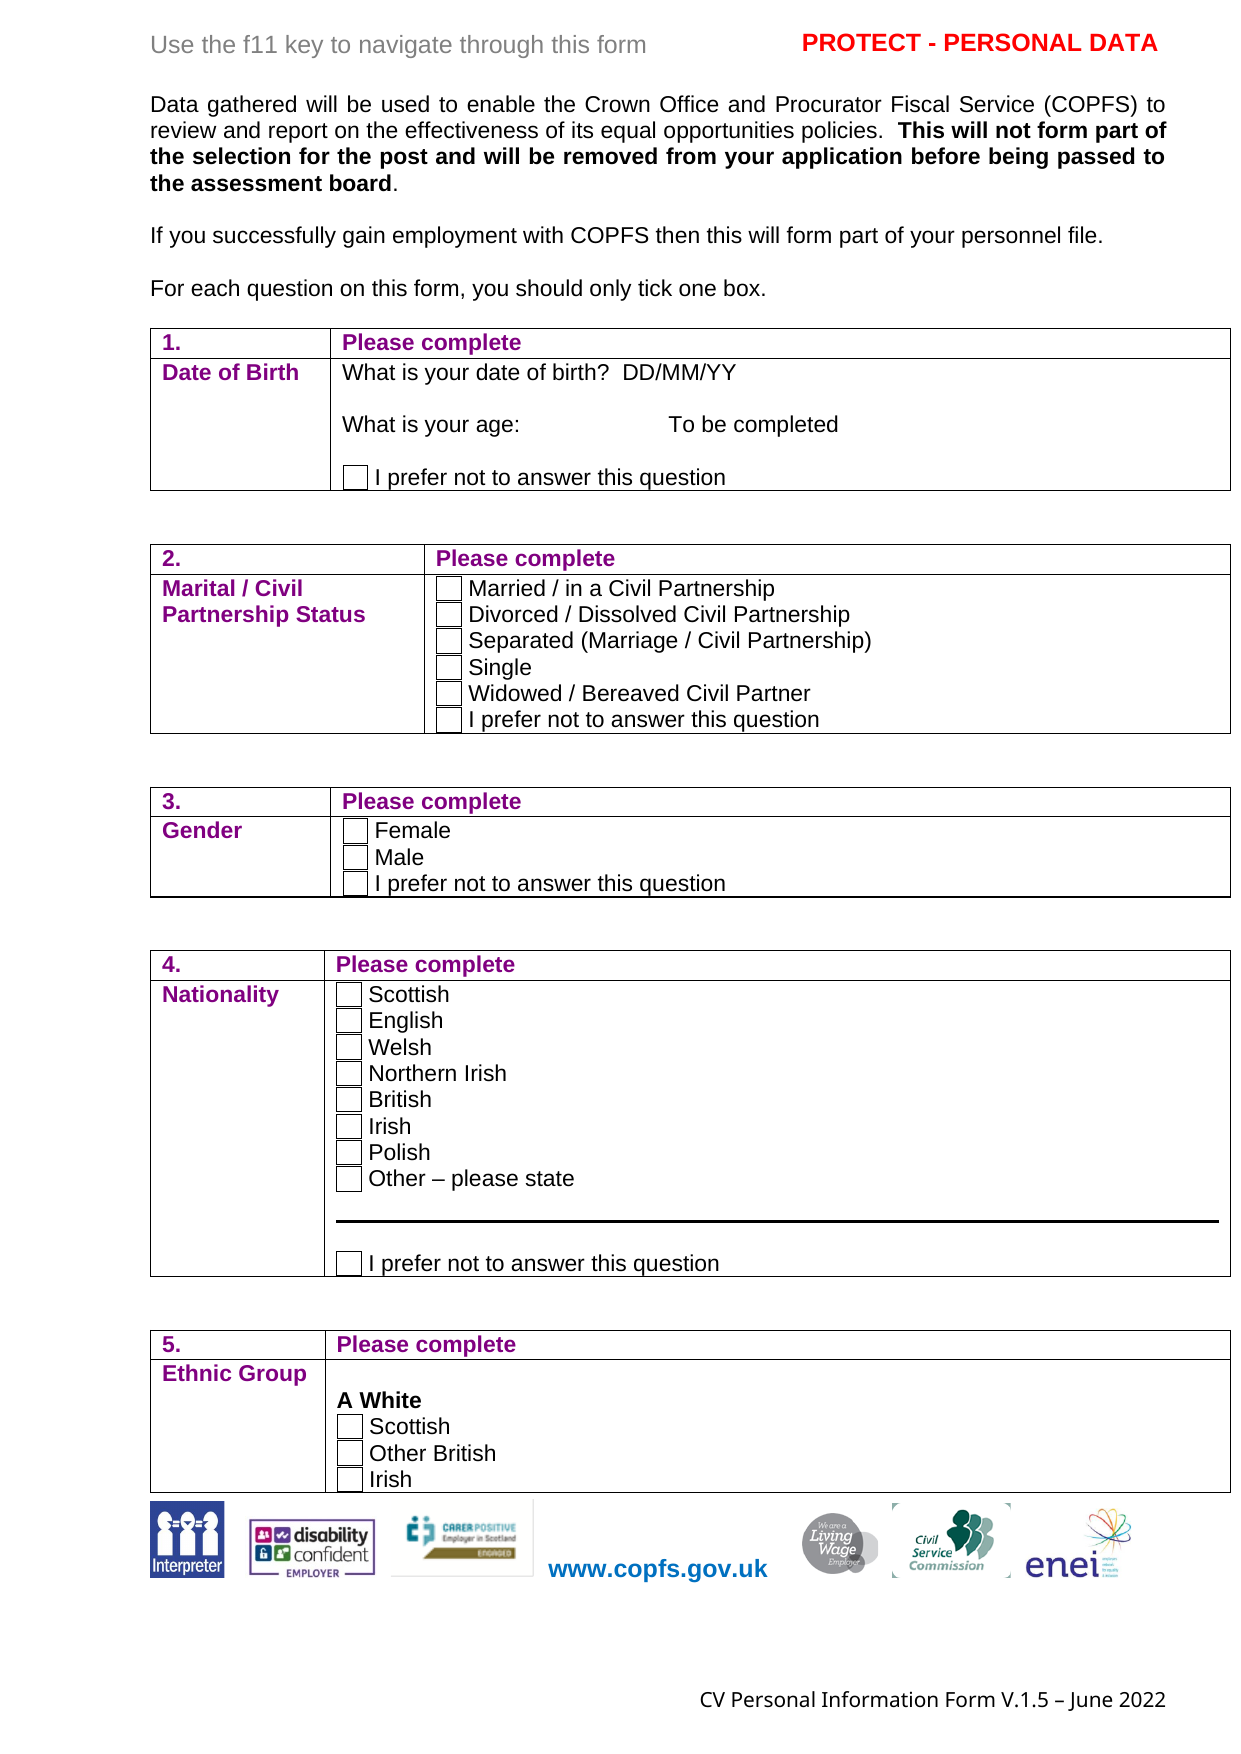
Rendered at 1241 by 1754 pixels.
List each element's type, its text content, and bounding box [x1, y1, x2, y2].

table_cell A White Scottish Other British Irish Gypsy/Traveller Polish Other – please state [326, 1360, 1230, 1492]
table_header Please complete [331, 788, 1230, 816]
table_cell Female Male I prefer not to answer this question [331, 817, 1230, 896]
table_cell Ethnic Group [151, 1360, 325, 1492]
table_header Please complete [326, 1331, 1230, 1359]
table_cell Scottish English Welsh Northern Irish British Irish Polish Other – please state I prefer not to answer this question [325, 981, 1230, 1276]
table_header 5. [151, 1331, 325, 1359]
table_cell Date of Birth [151, 359, 330, 490]
table_header 4. [151, 951, 324, 980]
text For each question on this form, you should only tick one box. [150, 275, 1167, 301]
table_header 3. [151, 788, 330, 816]
table_cell What is your date of birth? DD/MM/YY What is your age: To be completed I prefer not to answer this question [331, 359, 1230, 490]
table_header 1. [151, 329, 330, 357]
picture [892, 1503, 1011, 1578]
table_header Please complete [325, 951, 1230, 980]
table_header Please complete [425, 545, 1230, 574]
table_cell Married / in a Civil Partnership Divorced / Dissolved Civil Partnership Separated (Marriage / Civil Partnership) Single Widowed / Bereaved Civil Partner I prefer not to answer this question [425, 575, 1230, 733]
picture [800, 1508, 879, 1578]
table_header Please complete [331, 329, 1230, 357]
table_cell Gender [151, 817, 330, 896]
table_cell Nationality [151, 981, 324, 1276]
text Data gathered will be used to enable the Crown Office and Procurator Fiscal Service (COPFS) to review and report on the effectiveness of its equal opportunities policies. This will not form part of the selection for the post and will be removed from your application before being passed to the assessment board. [150, 91, 1167, 196]
picture [150, 1501, 225, 1578]
table_cell Marital / Civil Partnership Status [151, 575, 424, 733]
picture [390, 1499, 535, 1578]
picture [245, 1516, 377, 1578]
text If you successfully gain employment with COPFS then this will form part of your personnel file. [150, 222, 1167, 249]
table_header 2. [151, 545, 424, 574]
picture [1024, 1507, 1132, 1578]
